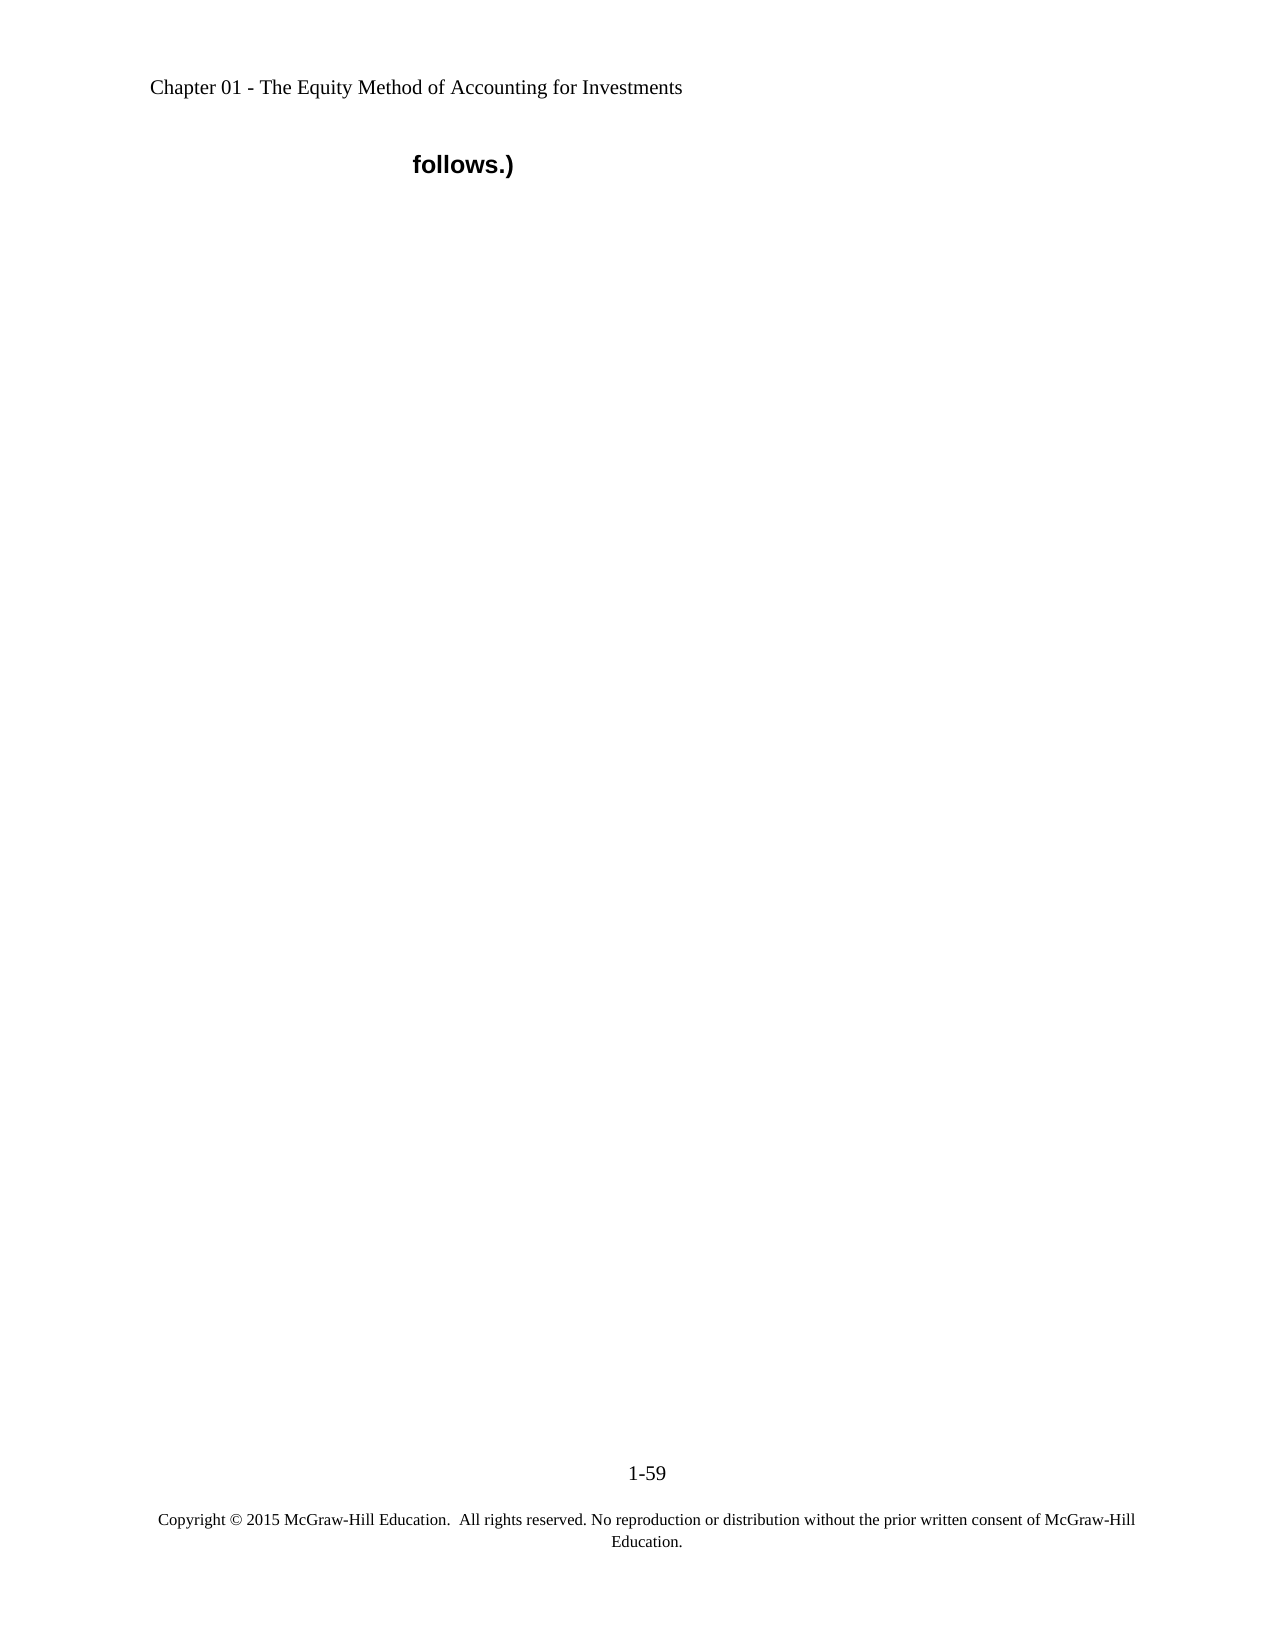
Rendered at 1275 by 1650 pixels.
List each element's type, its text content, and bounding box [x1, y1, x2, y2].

text follows.) [150, 150, 1144, 179]
